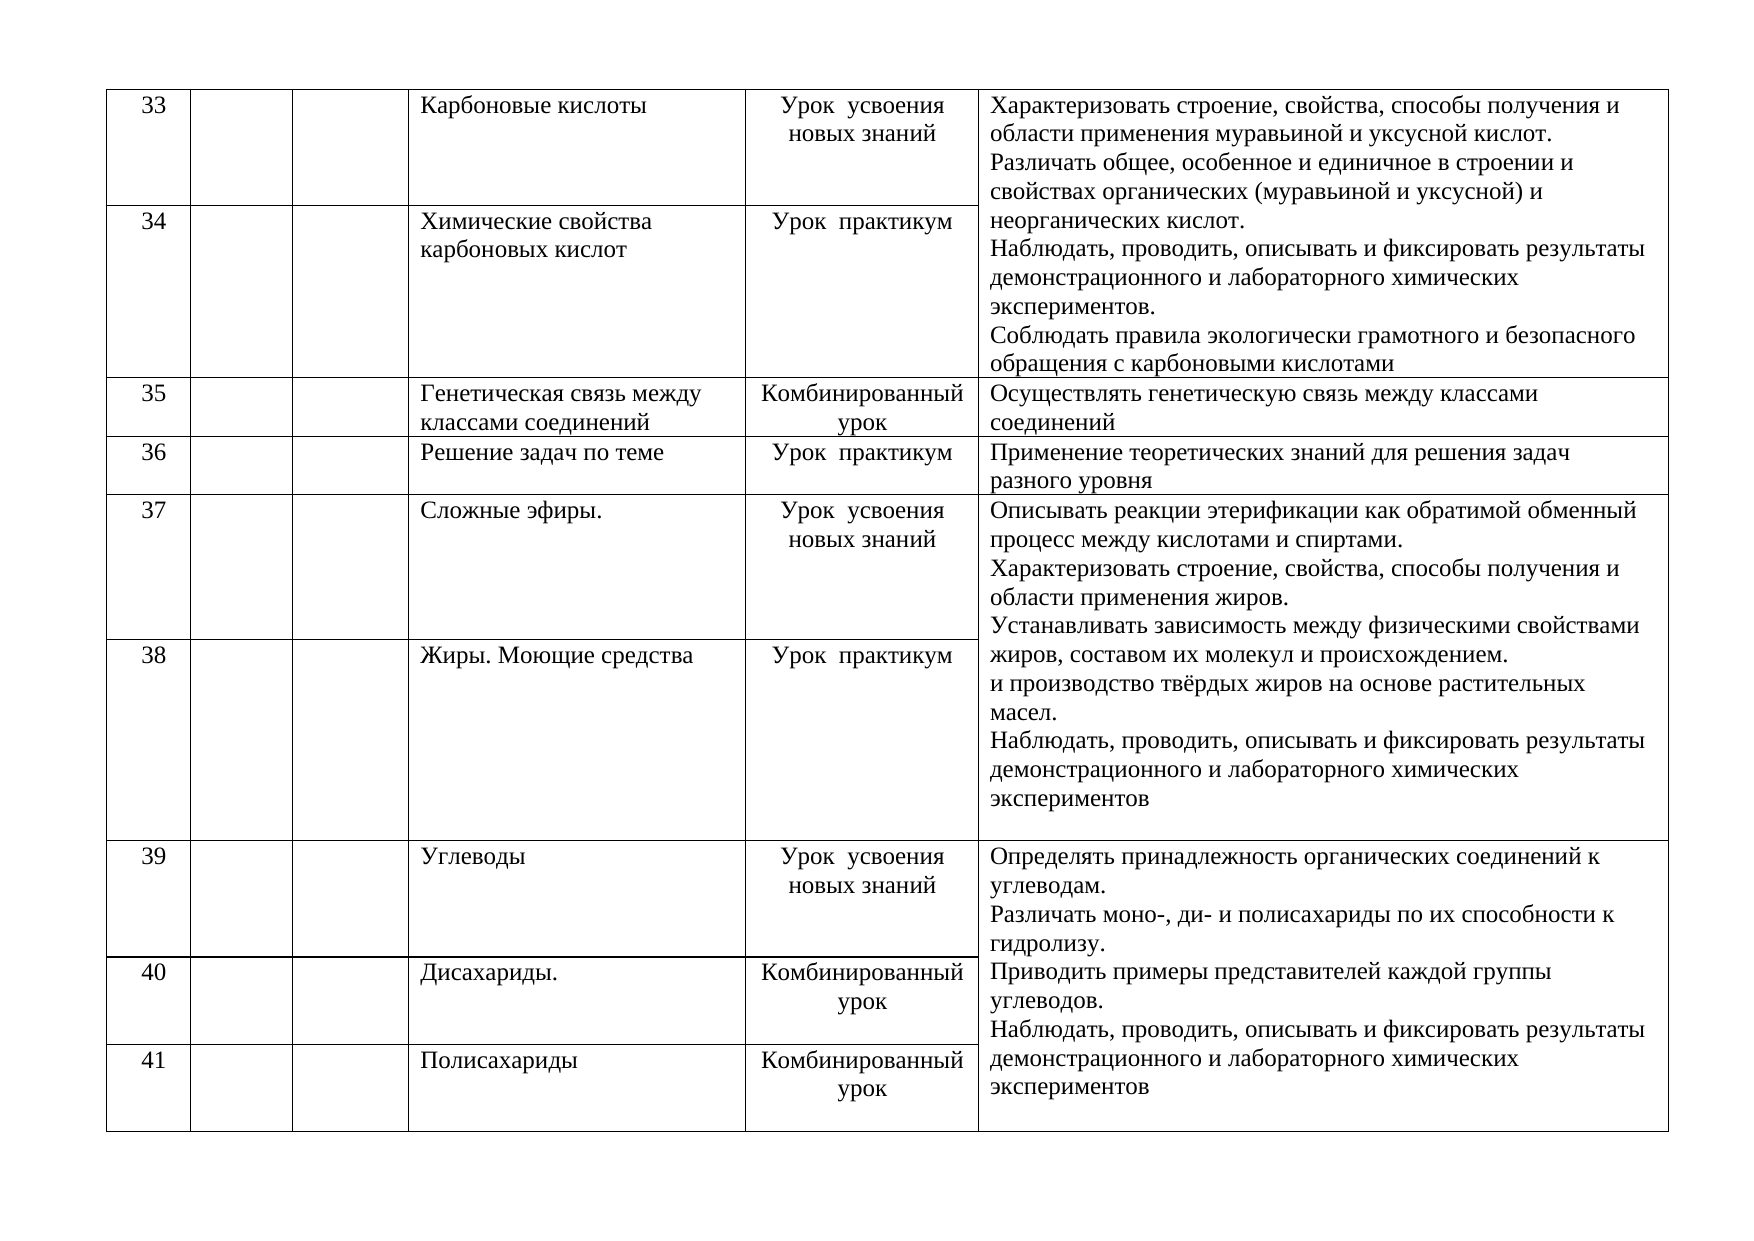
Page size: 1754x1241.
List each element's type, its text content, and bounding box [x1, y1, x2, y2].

table_cell Комбинированный урок [746, 958, 978, 1044]
table_cell [191, 495, 292, 639]
table_cell Урок практикум [746, 640, 978, 840]
table_cell [293, 495, 408, 639]
table_cell Урок усвоения новых знаний [746, 495, 978, 639]
table_cell Применение теоретических знаний для решения задач разного уровня [979, 437, 1668, 494]
table_cell Осуществлять генетическую связь между классами соединений [979, 378, 1668, 436]
table_cell [191, 378, 292, 436]
table_cell Урок практикум [746, 206, 978, 377]
table_cell [293, 958, 408, 1044]
table_cell 34 [107, 206, 190, 377]
table_cell Углеводы [409, 841, 745, 956]
table_cell [191, 90, 292, 205]
table_cell Урок практикум [746, 437, 978, 494]
table_cell 35 [107, 378, 190, 436]
table_cell Урок усвоения новых знаний [746, 841, 978, 956]
table_cell [191, 1045, 292, 1131]
table_cell Решение задач по теме [409, 437, 745, 494]
table_cell Дисахариды. [409, 958, 745, 1044]
table_cell [293, 90, 408, 205]
table_cell Комбинированный урок [746, 1045, 978, 1131]
table_cell 41 [107, 1045, 190, 1131]
table_cell [191, 437, 292, 494]
table_cell [191, 206, 292, 377]
table_cell [293, 640, 408, 840]
table_cell Карбоновые кислоты [409, 90, 745, 205]
table_cell Жиры. Моющие средства [409, 640, 745, 840]
table_cell 39 [107, 841, 190, 956]
table_cell [293, 1045, 408, 1131]
table_cell [293, 437, 408, 494]
table_cell Сложные эфиры. [409, 495, 745, 639]
table_cell 38 [107, 640, 190, 840]
table_cell Полисахариды [409, 1045, 745, 1131]
table_cell [293, 378, 408, 436]
table_cell 36 [107, 437, 190, 494]
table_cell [746, 90, 978, 205]
table_cell [191, 841, 292, 956]
table_cell Химические свойства карбоновых кислот [409, 206, 745, 377]
table_cell Генетическая связь между классами соединений [409, 378, 745, 436]
table_cell Описывать реакции этерификации как обратимой обменный процесс между кислотами и спиртами. Характеризовать строение, свойства, способы получения и области применения жиров. Устанавливать зависимость между физическими свойствами жиров, составом их молекул и происхождением. и производство твёрдых жиров на основе растительных масел. Наблюдать, проводить, описывать и фиксировать результаты демонстрационного и лабораторного химических экспериментов [979, 495, 1668, 840]
table_cell 40 [107, 958, 190, 1044]
table_cell [293, 841, 408, 956]
table_cell [191, 958, 292, 1044]
table_cell Определять принадлежность органических соединений к углеводам. Различать моно-, ди- и полисахариды по их способности к гидролизу. Приводить примеры представителей каждой группы углеводов. Наблюдать, проводить, описывать и фиксировать результаты демонстрационного и лабораторного химических экспериментов [979, 841, 1668, 1131]
table_cell Характеризовать строение, свойства, способы получения и области применения муравьиной и уксусной кислот. Различать общее, особенное и единичное в строении и свойствах органических (муравьиной и уксусной) и неорганических кислот. Наблюдать, проводить, описывать и фиксировать результаты демонстрационного и лабораторного химических экспериментов. Соблюдать правила экологически грамотного и безопасного обращения с карбоновыми кислотами [979, 90, 1668, 377]
table_cell [191, 640, 292, 840]
table_cell 37 [107, 495, 190, 639]
table_cell 33 [107, 90, 190, 205]
table_cell Комбинированный урок [746, 378, 978, 436]
table_cell [293, 206, 408, 377]
